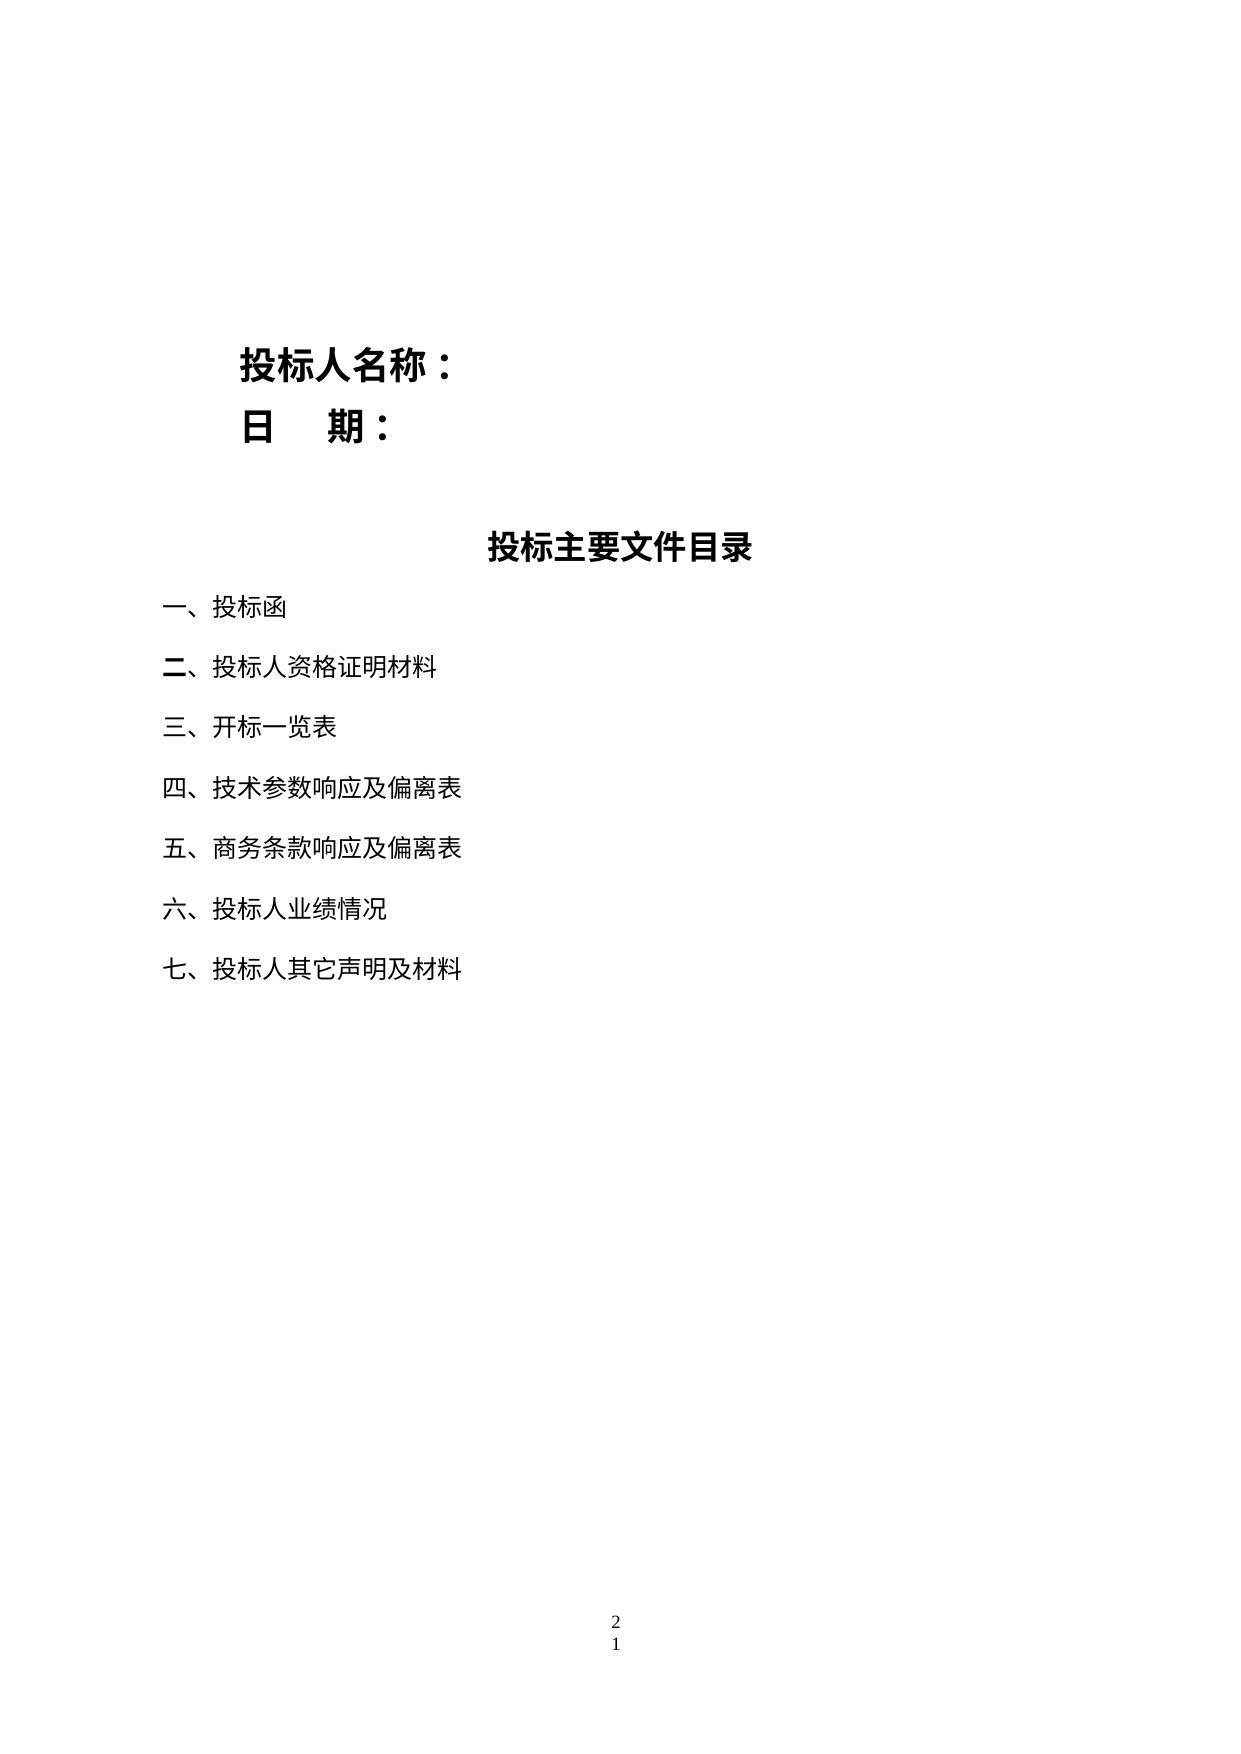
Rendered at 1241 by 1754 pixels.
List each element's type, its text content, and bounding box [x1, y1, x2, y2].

text 六、投标人业绩情况 [112, 877, 1128, 937]
text 日 期 ： [112, 394, 1128, 454]
text 四、技术参数响应及偏离表 [112, 756, 1128, 817]
text 三、开标一览表 [112, 696, 1128, 756]
text 二、投标人资格证明材料 [112, 635, 1128, 696]
text 五、商务条款响应及偏离表 [112, 817, 1128, 877]
text 七、投标人其它声明及材料 [112, 937, 1128, 998]
text 投标主要文件目录 [112, 514, 1128, 575]
text 投标人名称 ： [112, 333, 1128, 394]
text 一、投标函 [112, 575, 1128, 635]
